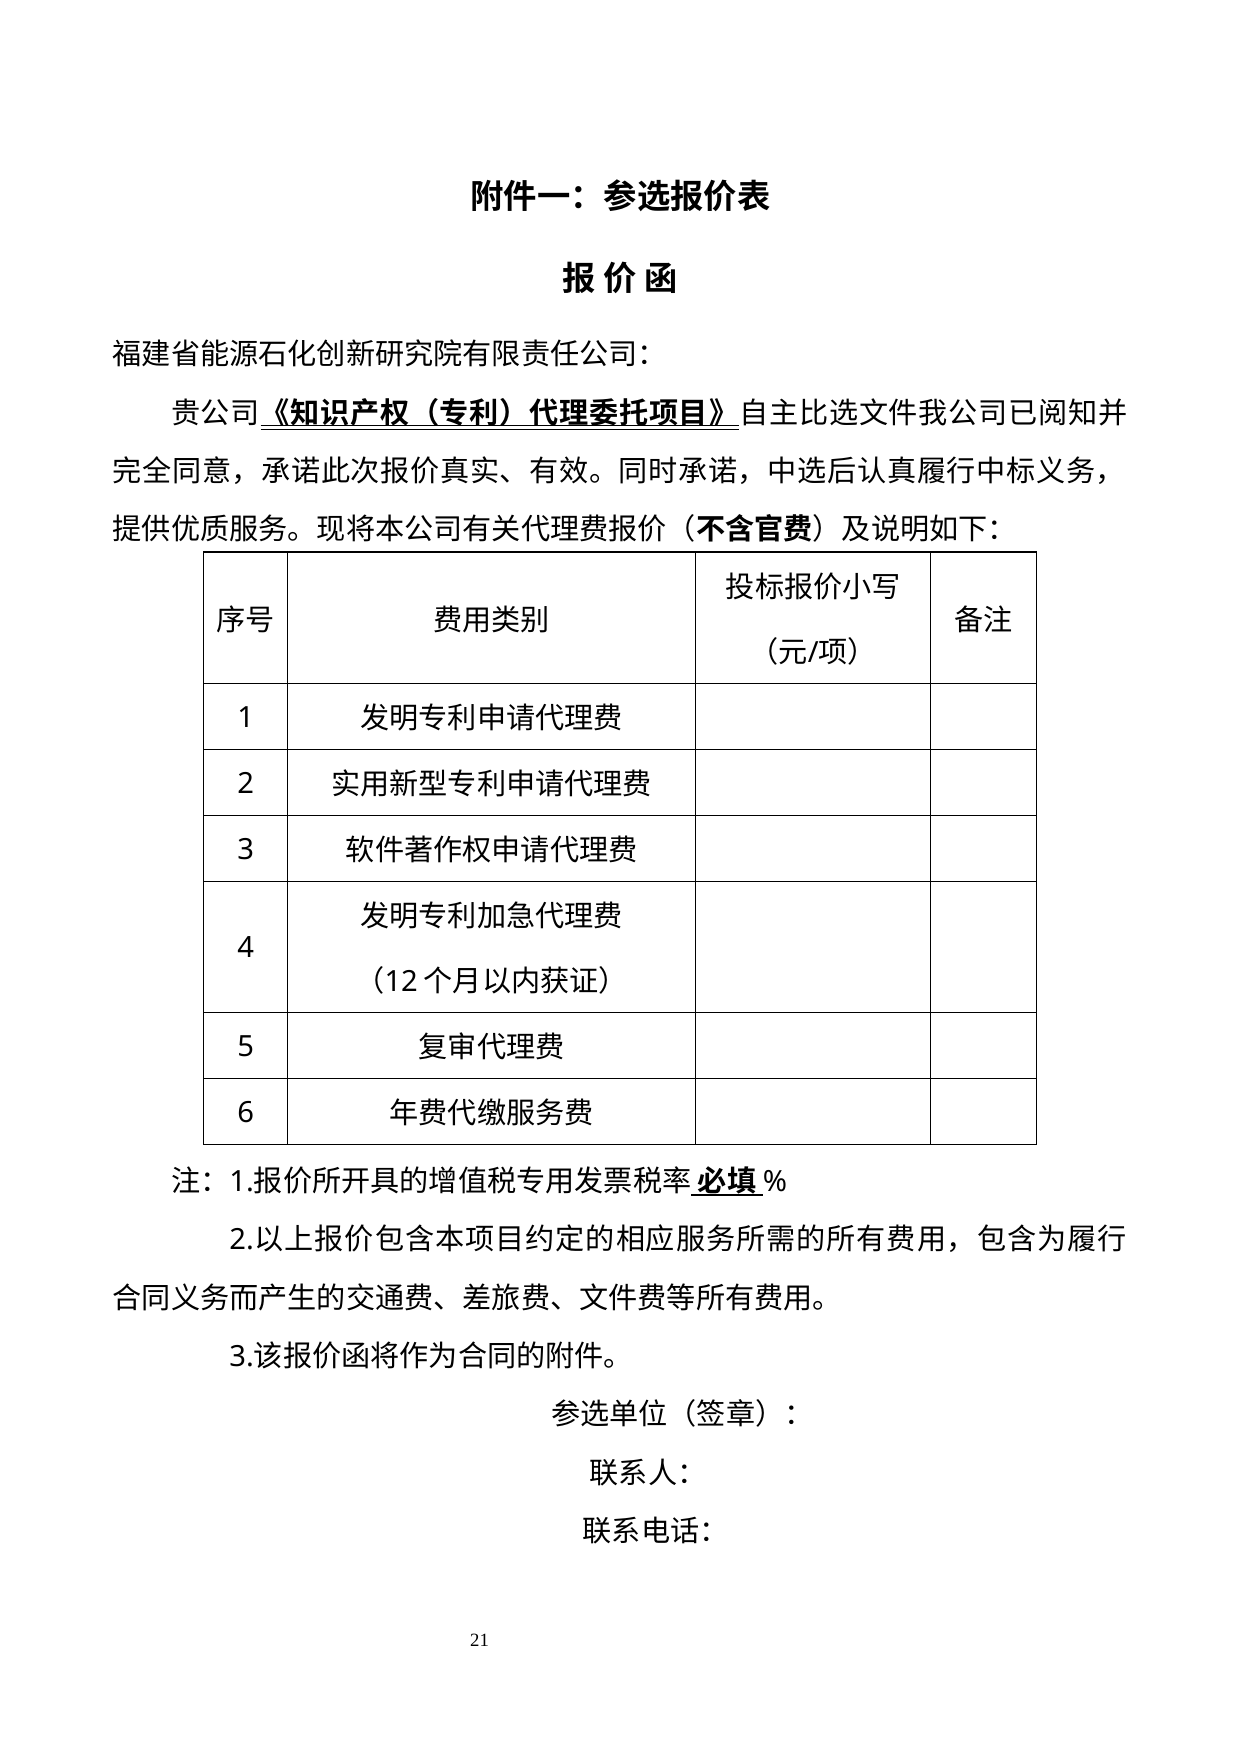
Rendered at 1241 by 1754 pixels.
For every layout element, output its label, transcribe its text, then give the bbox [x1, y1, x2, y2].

table_cell [696, 750, 930, 814]
text 2.以上报价包含本项目约定的相应服务所需的所有费用，包含为履行合同义务而产生的交通费、差旅费、文件费等所有费用。 [112, 1203, 1128, 1320]
text 联系电话： [112, 1495, 1069, 1553]
table_cell [696, 1013, 930, 1078]
table_cell [931, 1013, 1036, 1078]
table_cell [931, 684, 1036, 748]
table_cell 实用新型专利申请代理费 [288, 750, 695, 814]
table_cell [696, 882, 930, 1012]
table_cell [696, 816, 930, 881]
text 注：1.报价所开具的增值税专用发票税率 必填 % [112, 1145, 1128, 1203]
table_cell 发明专利加急代理费 （12个月以内获证） [288, 882, 695, 1012]
table_cell 复审代理费 [288, 1013, 695, 1078]
text 贵公司《知识产权（专利）代理委托项目》自主比选文件我公司已阅知并完全同意，承诺此次报价真实、有效。同时承诺，中选后认真履行中标义务，提供优质服务。现将本公司有关代理费报价（不含官费）及说明如下： [112, 376, 1128, 551]
table_header 序号 [204, 553, 287, 682]
table_cell [931, 816, 1036, 881]
table_cell [931, 882, 1036, 1012]
table_cell 2 [204, 750, 287, 814]
table_cell 软件著作权申请代理费 [288, 816, 695, 881]
table_cell 1 [204, 684, 287, 748]
table_cell [931, 750, 1036, 814]
table_cell 4 [204, 882, 287, 1012]
table_header 费用类别 [288, 553, 695, 682]
table_cell [696, 1079, 930, 1144]
text 报 价 函 [112, 243, 1128, 302]
table_cell 5 [204, 1013, 287, 1078]
text 联系人： [112, 1436, 1069, 1495]
table_header 投标报价小写 （元/项） [696, 553, 930, 682]
table_cell 3 [204, 816, 287, 881]
text 3.该报价函将作为合同的附件。 [112, 1320, 1128, 1378]
table_cell [696, 684, 930, 748]
table_cell 6 [204, 1079, 287, 1144]
table_header 备注 [931, 553, 1036, 682]
text 附件一：参选报价表 [112, 162, 1128, 227]
text 福建省能源石化创新研究院有限责任公司： [112, 318, 1128, 376]
table_cell 发明专利申请代理费 [288, 684, 695, 748]
table_cell 年费代缴服务费 [288, 1079, 695, 1144]
table_cell [931, 1079, 1036, 1144]
text 参选单位（签章）： [112, 1378, 1069, 1436]
